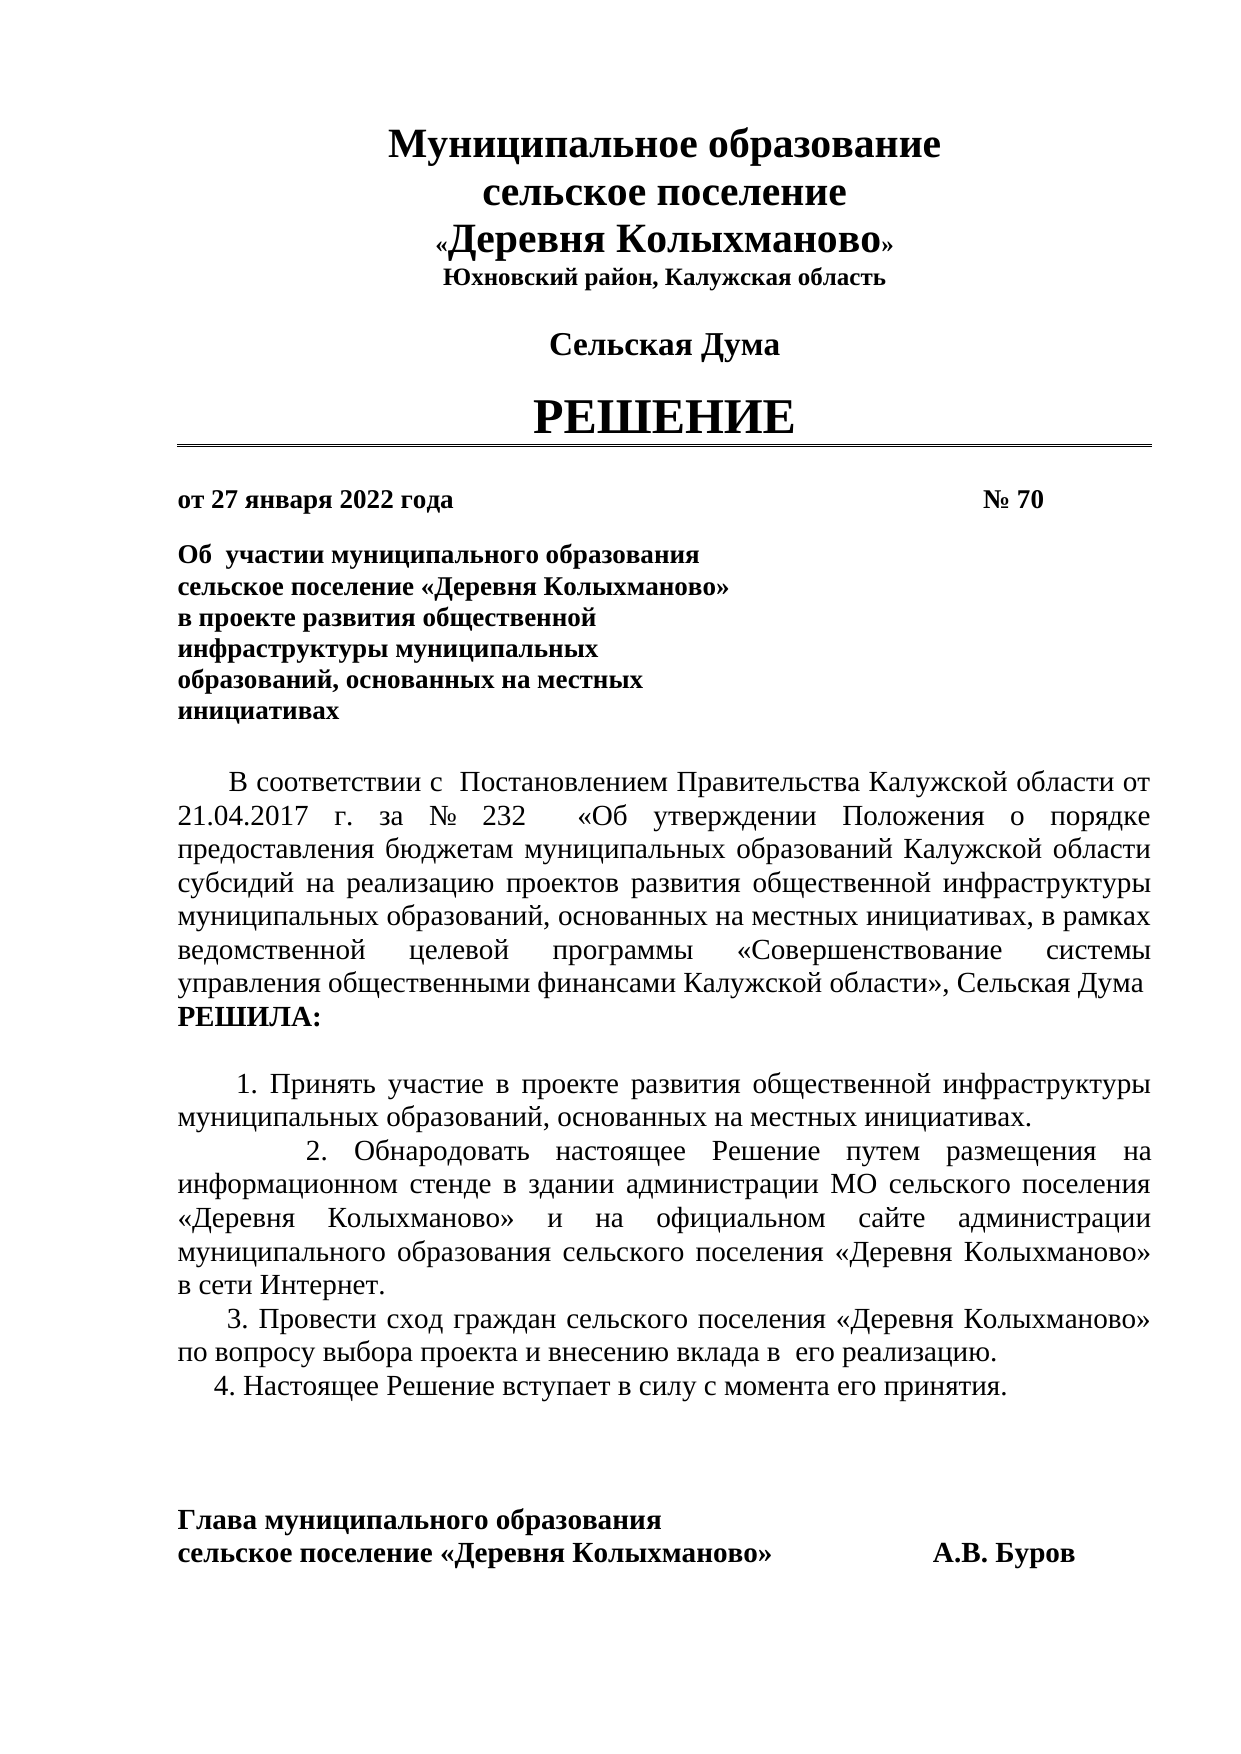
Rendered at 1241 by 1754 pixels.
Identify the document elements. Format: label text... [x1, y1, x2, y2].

text РЕШЕНИЕ [177, 387, 1152, 444]
text Юхновский район, Калужская область [177, 262, 1152, 291]
text Муниципальное образование [177, 118, 1152, 166]
text РЕШИЛА: [177, 999, 1152, 1032]
text В соответствии с Постановлением Правительства Калужской области от 21.04.2017 г. за № 232 «Об утверждении Положения о порядке предоставления бюджетам муниципальных образований Калужской области субсидий на реализацию проектов развития общественной инфраструктуры муниципальных образований, основанных на местных инициативах, в рамках ведомственной целевой программы «Совершенствование системы управления общественными финансами Калужской области», Сельская Дума [177, 764, 1152, 999]
text Сельская Дума [177, 324, 1152, 362]
text сельское поселение «Деревня Колыхманово» А.В. Буров [177, 1536, 1152, 1569]
text Глава муниципального образования [177, 1502, 1152, 1536]
text 4. Настоящее Решение вступает в силу с момента его принятия. [177, 1368, 1152, 1401]
text «Деревня Колыхманово» [177, 214, 1152, 262]
title от 27 января 2022 года № 70 [177, 483, 1152, 514]
table_header Об участии муниципального образования сельское поселение «Деревня Колыхманово» в проекте развития общественной инфраструктуры муниципальных образований, основанных на местных инициативах [166, 539, 777, 725]
text 1. Принять участие в проекте развития общественной инфраструктуры муниципальных образований, основанных на местных инициативах. [177, 1066, 1152, 1133]
text 3. Провести сход граждан сельского поселения «Деревня Колыхманово» по вопросу выбора проекта и внесению вклада в его реализацию. [177, 1301, 1152, 1368]
text 2. Обнародовать настоящее Решение путем размещения на информационном стенде в здании администрации МО сельского поселения «Деревня Колыхманово» и на официальном сайте администрации муниципального образования сельского поселения «Деревня Колыхманово» в сети Интернет. [177, 1133, 1152, 1301]
text сельское поселение [177, 166, 1152, 214]
